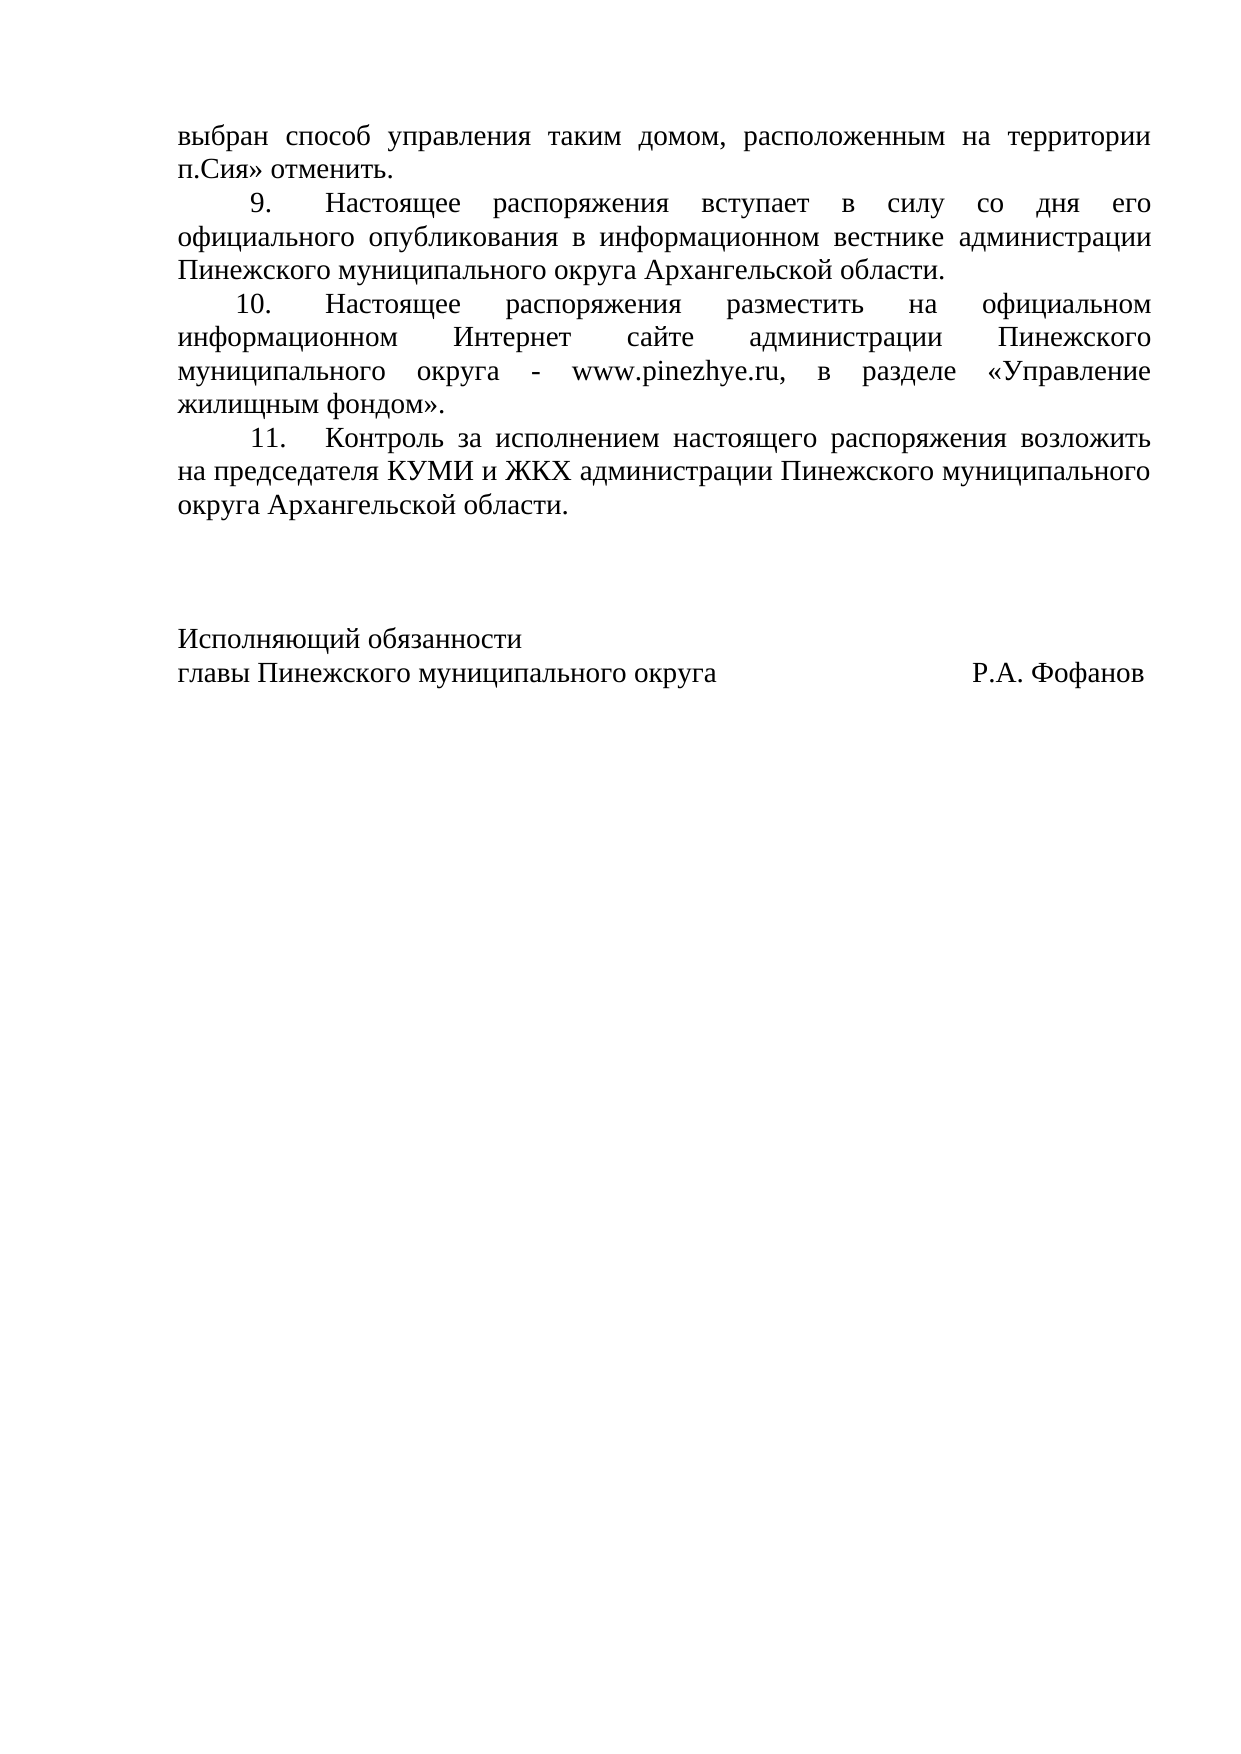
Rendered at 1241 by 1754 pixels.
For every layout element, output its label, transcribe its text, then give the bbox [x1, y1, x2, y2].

list Контроль за исполнением настоящего распоряжения возложить на председателя КУМИ и ЖКХ администрации Пинежского муниципального округа Архангельской области. [177, 420, 1152, 521]
text главы Пинежского муниципального округа Р.А. Фофанов [177, 655, 1152, 688]
list Настоящее распоряжения вступает в силу со дня его официального опубликования в информационном вестнике администрации Пинежского муниципального округа Архангельской области. [177, 185, 1152, 286]
text Исполняющий обязанности [177, 621, 1146, 655]
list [177, 118, 1152, 185]
list Настоящее распоряжения разместить на официальном информационном Интернет сайте администрации Пинежского муниципального округа - www.pinezhye.ru, в разделе «Управление жилищным фондом». [177, 286, 1152, 420]
